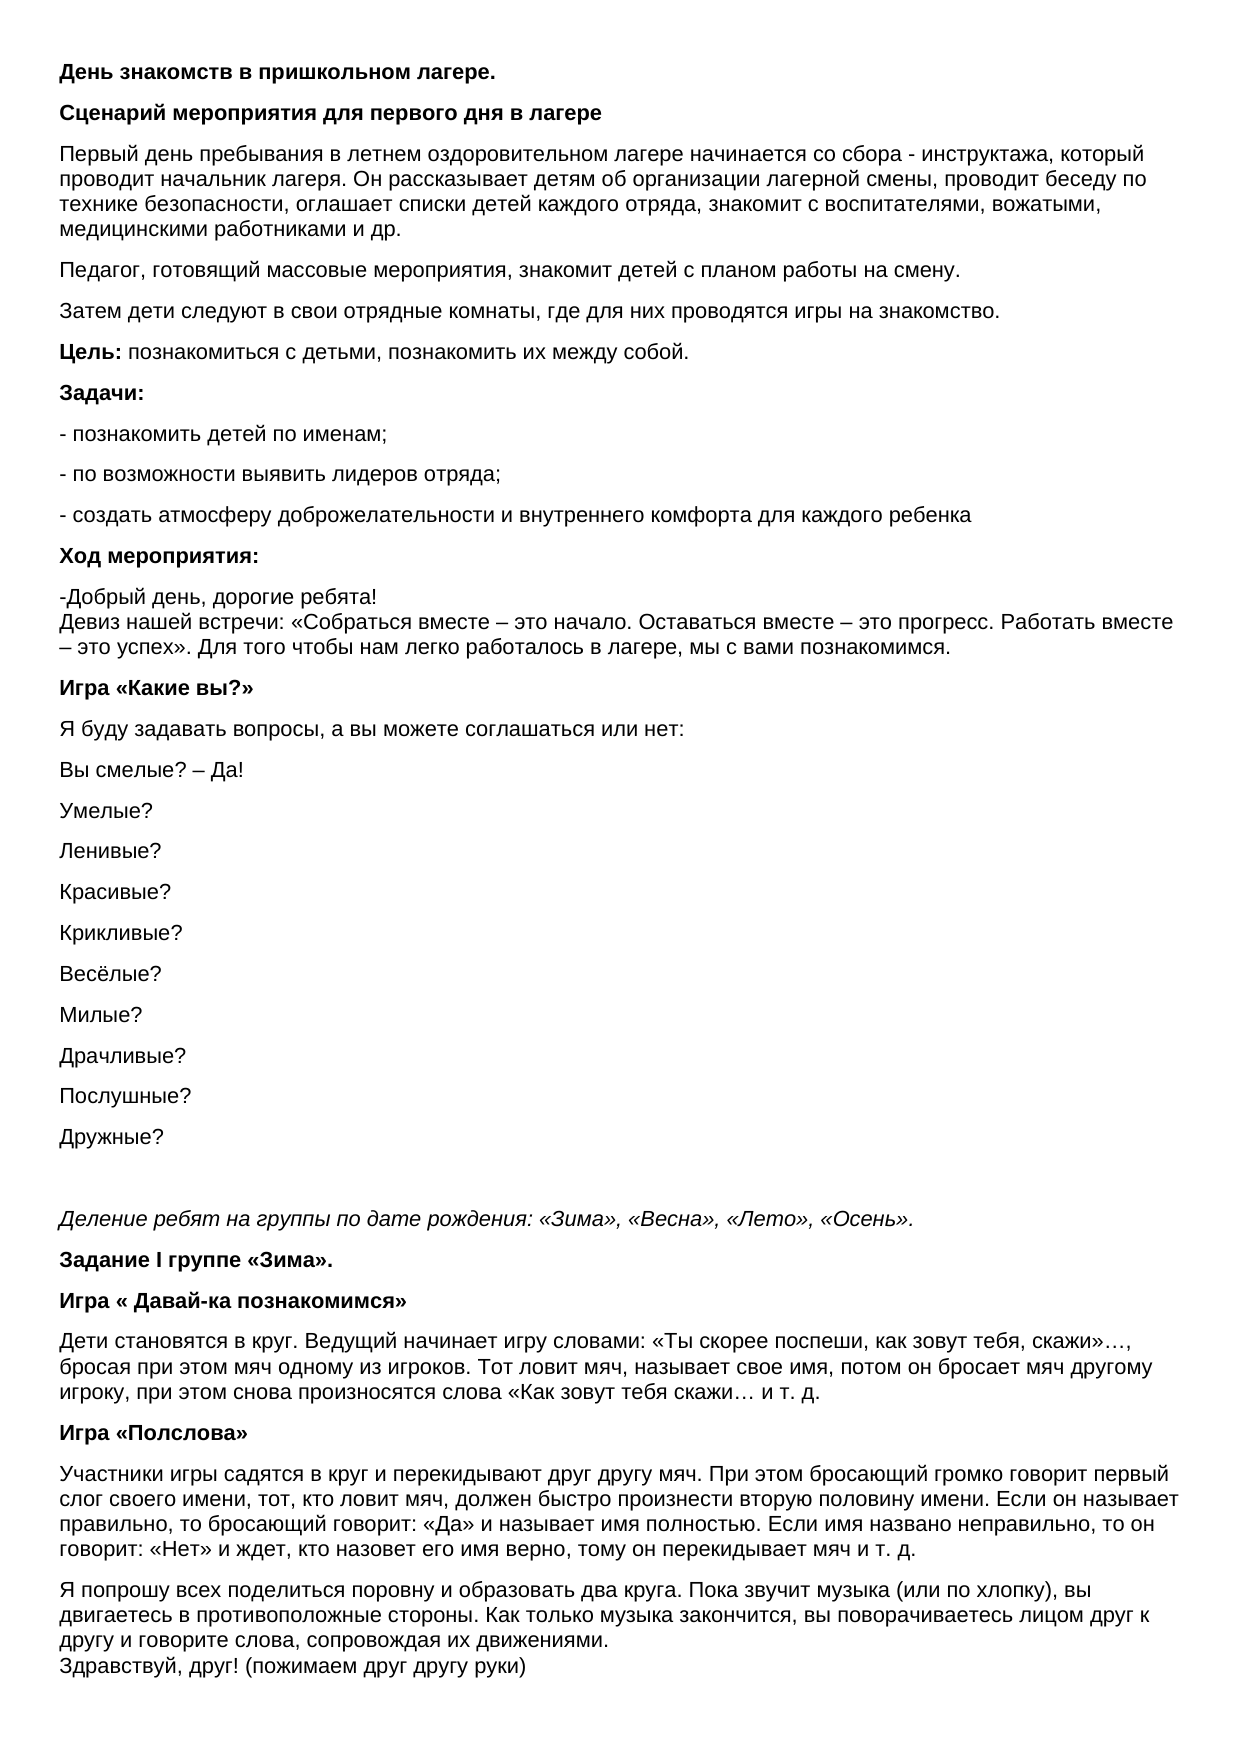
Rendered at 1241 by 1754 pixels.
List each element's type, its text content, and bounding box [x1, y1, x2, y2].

text -Добрый день, дорогие ребята! Девиз нашей встречи: «Собраться вместе – это начало. Оставаться вместе – это прогресс. Работать вместе – это успех». Для того чтобы нам легко работалось в лагере, мы с вами познакомимся. [59, 584, 1181, 659]
text Вы смелые? – Да! [59, 757, 1181, 782]
text Задачи: [59, 380, 1181, 405]
text Умелые? [59, 798, 1181, 823]
text Крикливые? [59, 920, 1181, 945]
text Дети становятся в круг. Ведущий начинает игру словами: «Ты скорее поспеши, как зовут тебя, скажи»…, бросая при этом мяч одному из игроков. Тот ловит мяч, называет свое имя, потом он бросает мяч другому игроку, при этом снова произносятся слова «Как зовут тебя скажи… и т. д. [59, 1328, 1181, 1404]
text Драчливые? [59, 1043, 1181, 1068]
text Ленивые? [59, 838, 1181, 864]
text Педагог, готовящий массовые мероприятия, знакомит детей с планом работы на смену. [59, 257, 1181, 282]
text Ход мероприятия: [59, 543, 1181, 568]
text Первый день пребывания в летнем оздоровительном лагере начинается со сбора - инструктажа, который проводит начальник лагеря. Он рассказывает детям об организации лагерной смены, проводит беседу по технике безопасности, оглашает списки детей каждого отряда, знакомит с воспитателями, вожатыми, медицинскими работниками и др. [59, 141, 1181, 242]
text - познакомить детей по именам; [59, 421, 1181, 446]
text - создать атмосферу доброжелательности и внутреннего комфорта для каждого ребенка [59, 502, 1181, 527]
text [59, 1577, 1181, 1678]
text День знакомств в пришкольном лагере. [59, 59, 1181, 84]
text Участники игры садятся в круг и перекидывают друг другу мяч. При этом бросающий громко говорит первый слог своего имени, тот, кто ловит мяч, должен быстро произнести вторую половину имени. Если он называет правильно, то бросающий говорит: «Да» и называет имя полностью. Если имя названо неправильно, то он говорит: «Нет» и ждет, кто назовет его имя верно, тому он перекидывает мяч и т. д. [59, 1461, 1181, 1561]
text Дружные? [59, 1124, 1181, 1149]
text Красивые? [59, 879, 1181, 904]
text Игра «Полслова» [59, 1420, 1181, 1445]
text Деление ребят на группы по дате рождения: «Зима», «Весна», «Лето», «Осень». [59, 1206, 1181, 1231]
text Весёлые? [59, 961, 1181, 986]
text Игра « Давай-ка познакомимся» [59, 1288, 1181, 1313]
text Милые? [59, 1002, 1181, 1027]
text Сценарий мероприятия для первого дня в лагере [59, 100, 1181, 125]
text - по возможности выявить лидеров отряда; [59, 461, 1181, 487]
text Задание I группе «Зима». [59, 1247, 1181, 1272]
text Цель: познакомиться с детьми, познакомить их между собой. [59, 339, 1181, 364]
text Затем дети следуют в свои отрядные комнаты, где для них проводятся игры на знакомство. [59, 298, 1181, 323]
text Я буду задавать вопросы, а вы можете соглашаться или нет: [59, 716, 1181, 741]
text Игра «Какие вы?» [59, 675, 1181, 700]
text Послушные? [59, 1083, 1181, 1109]
